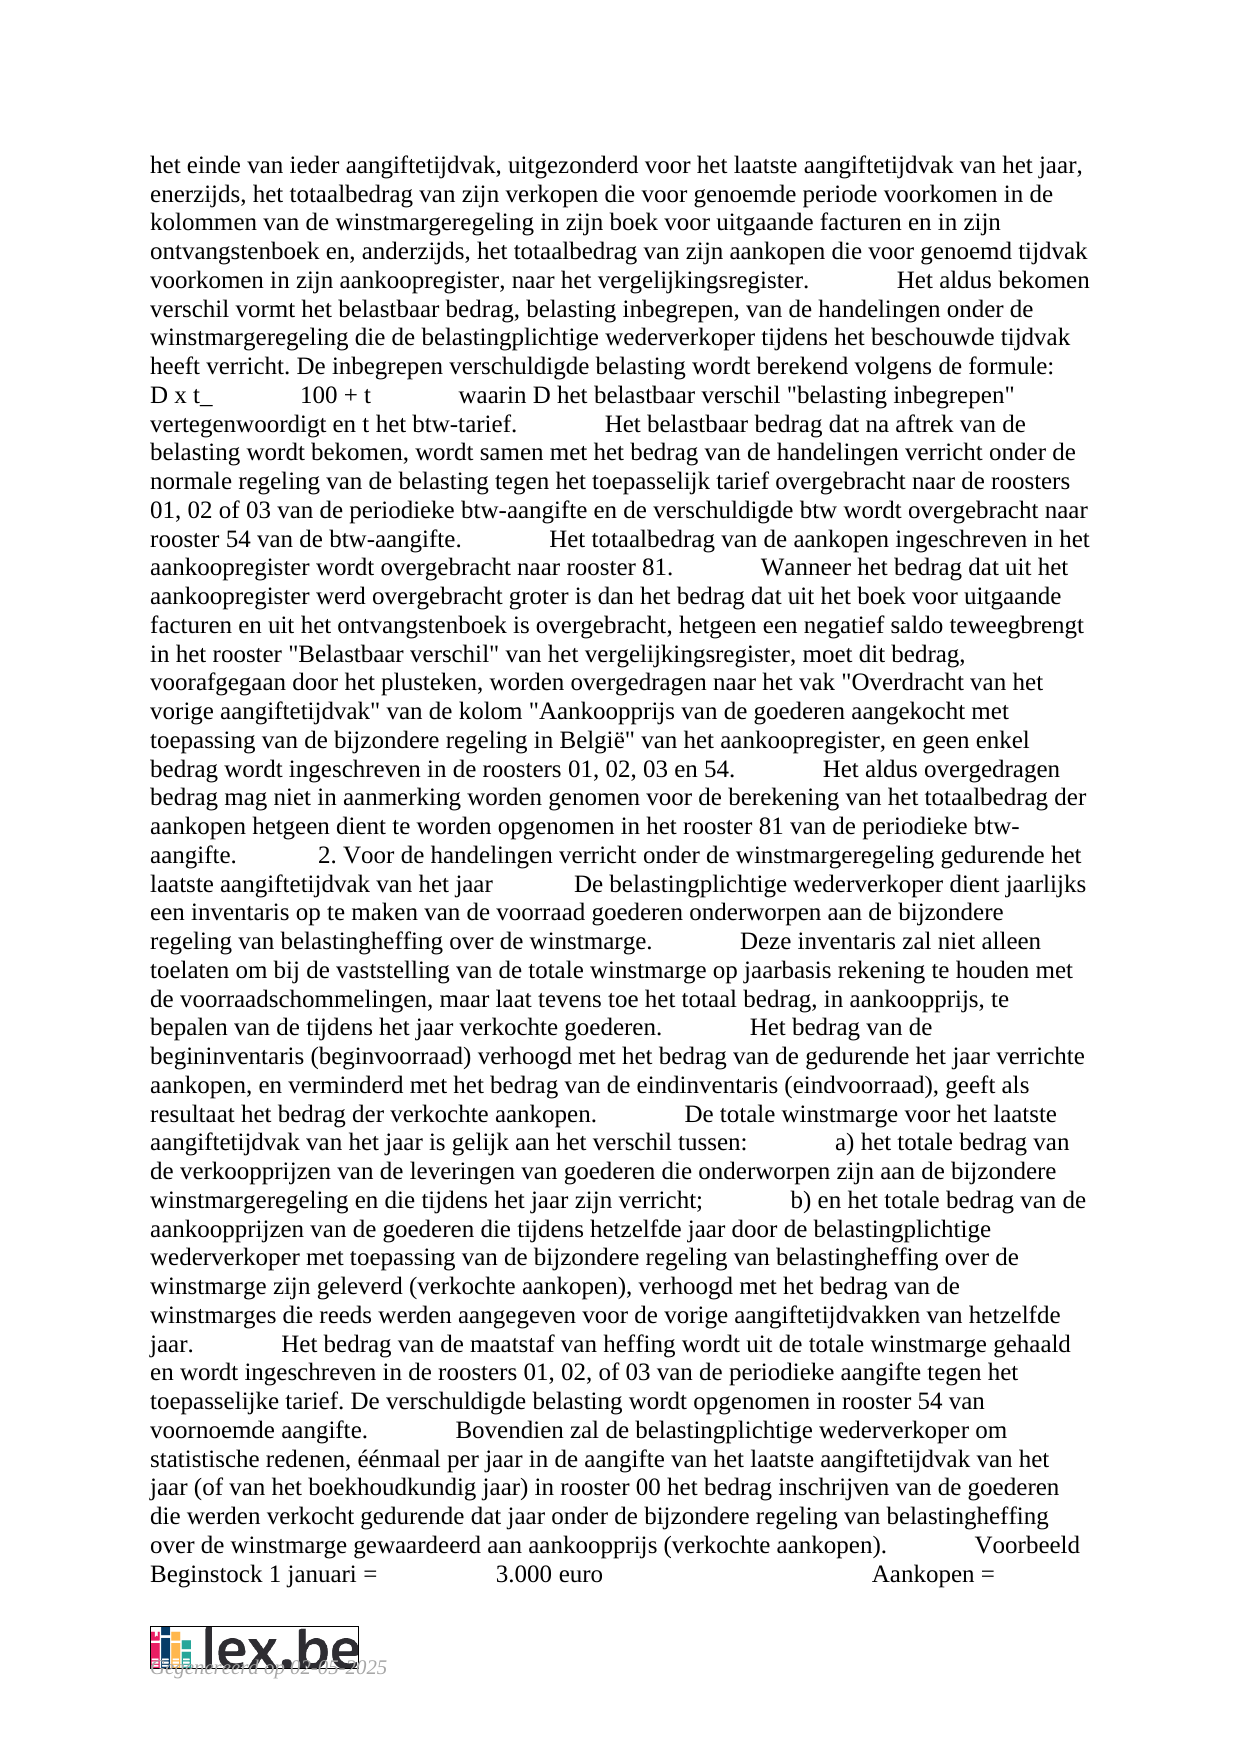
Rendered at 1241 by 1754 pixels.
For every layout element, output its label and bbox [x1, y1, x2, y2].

picture [151, 1627, 358, 1668]
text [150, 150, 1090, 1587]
